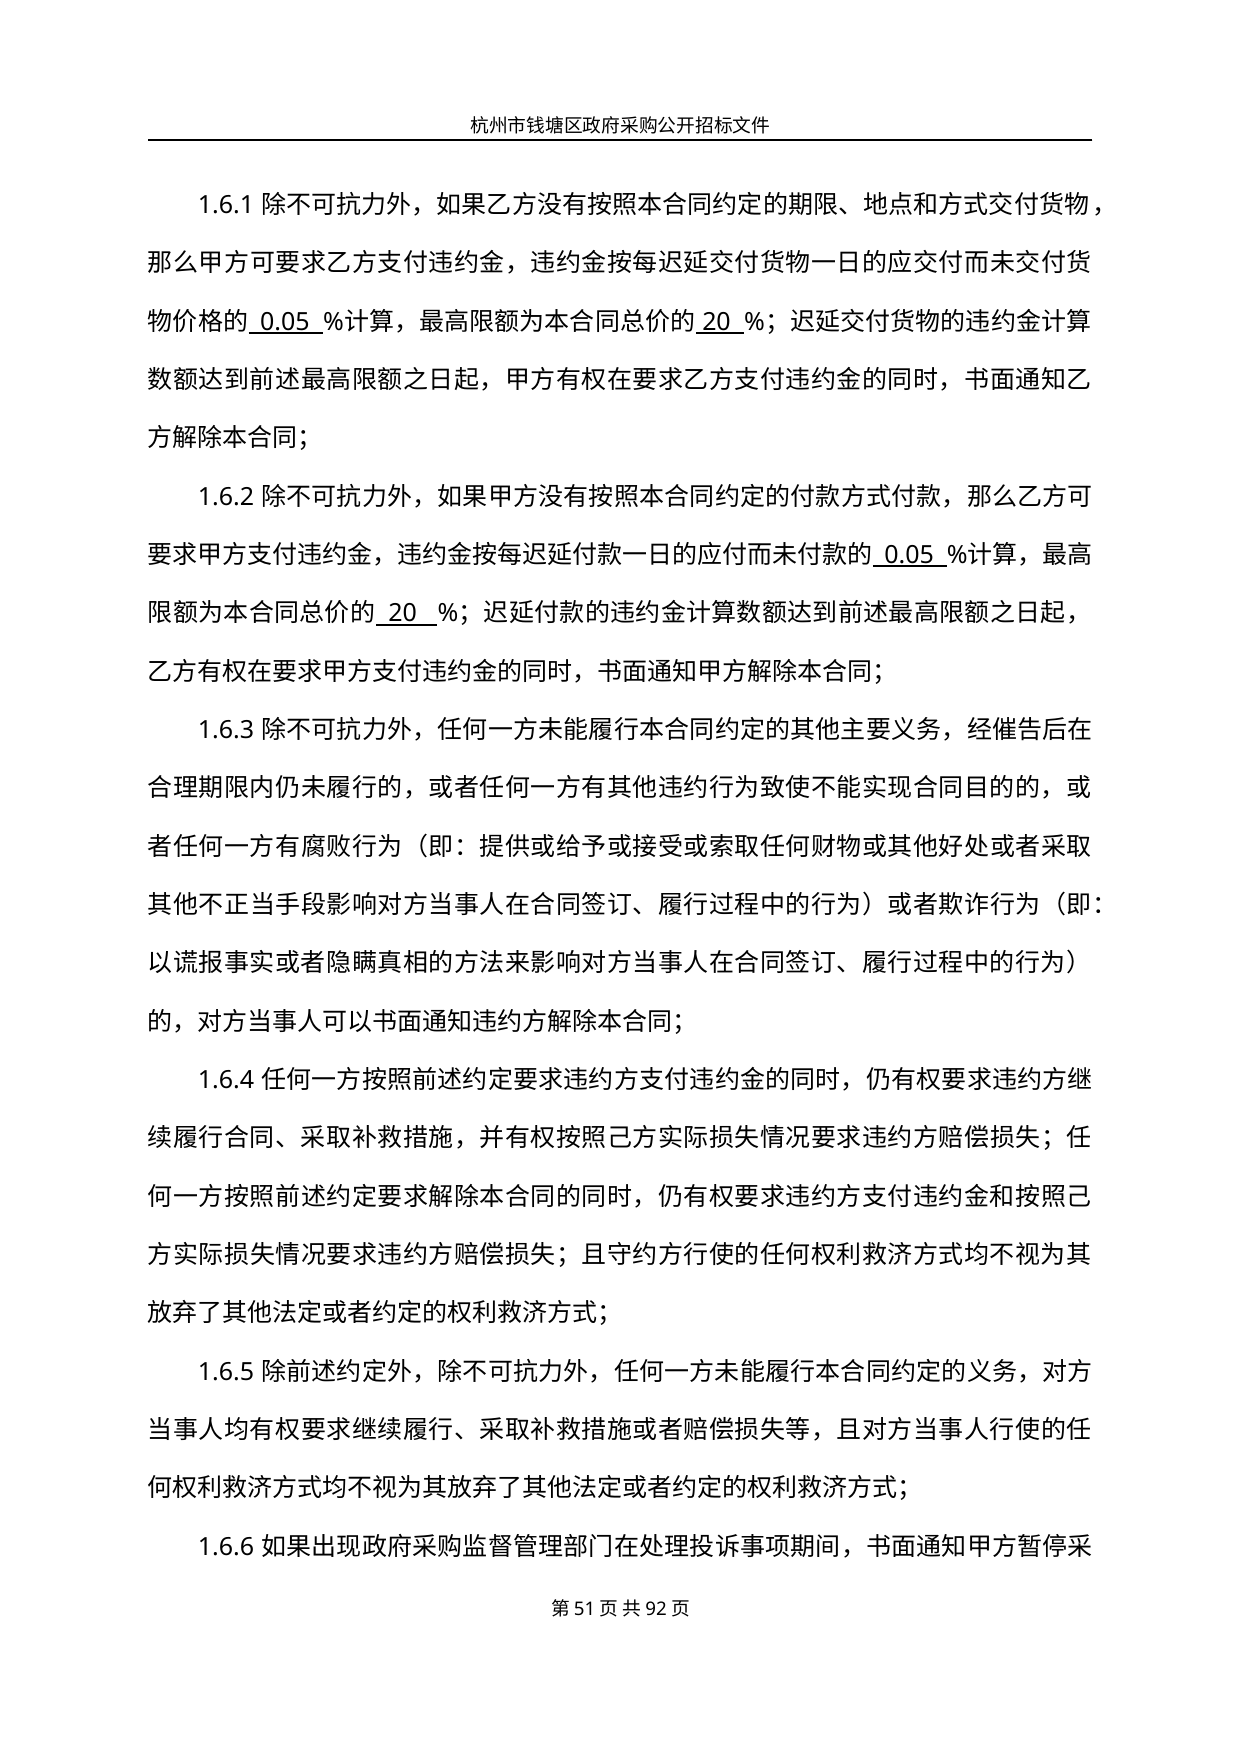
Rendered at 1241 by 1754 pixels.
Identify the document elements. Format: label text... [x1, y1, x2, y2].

text 1.6.3 除不可抗力外，任何一方未能履行本合同约定的其他主要义务，经催告后在合理期限内仍未履行的，或者任何一方有其他违约行为致使不能实现合同目的的，或者任何一方有腐败行为（即：提供或给予或接受或索取任何财物或其他好处或者采取其他不正当手段影响对方当事人在合同签订、履行过程中的行为）或者欺诈行为（即：以谎报事实或者隐瞒真相的方法来影响对方当事人在合同签订、履行过程中的行为）的，对方当事人可以书面通知违约方解除本合同； [148, 692, 1092, 1042]
text 1.6.5 除前述约定外，除不可抗力外，任何一方未能履行本合同约定的义务，对方当事人均有权要求继续履行、采取补救措施或者赔偿损失等，且对方当事人行使的任何权利救济方式均不视为其放弃了其他法定或者约定的权利救济方式； [148, 1333, 1092, 1508]
text 1.6.2 除不可抗力外，如果甲方没有按照本合同约定的付款方式付款，那么乙方可要求甲方支付违约金，违约金按每迟延付款一日的应付而未付款的 0.05 %计算，最高限额为本合同总价的 20 %；迟延付款的违约金计算数额达到前述最高限额之日起，乙方有权在要求甲方支付违约金的同时，书面通知甲方解除本合同； [148, 458, 1092, 692]
text 1.6.1 除不可抗力外，如果乙方没有按照本合同约定的期限、地点和方式交付货物，那么甲方可要求乙方支付违约金，违约金按每迟延交付货物一日的应交付而未交付货物价格的 0.05 %计算，最高限额为本合同总价的 20 %；迟延交付货物的违约金计算数额达到前述最高限额之日起，甲方有权在要求乙方支付违约金的同时，书面通知乙方解除本合同； [148, 167, 1092, 458]
text 1.6.4 任何一方按照前述约定要求违约方支付违约金的同时，仍有权要求违约方继续履行合同、采取补救措施，并有权按照己方实际损失情况要求违约方赔偿损失；任何一方按照前述约定要求解除本合同的同时，仍有权要求违约方支付违约金和按照己方实际损失情况要求违约方赔偿损失；且守约方行使的任何权利救济方式均不视为其放弃了其他法定或者约定的权利救济方式； [148, 1042, 1092, 1333]
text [148, 1508, 1092, 1567]
